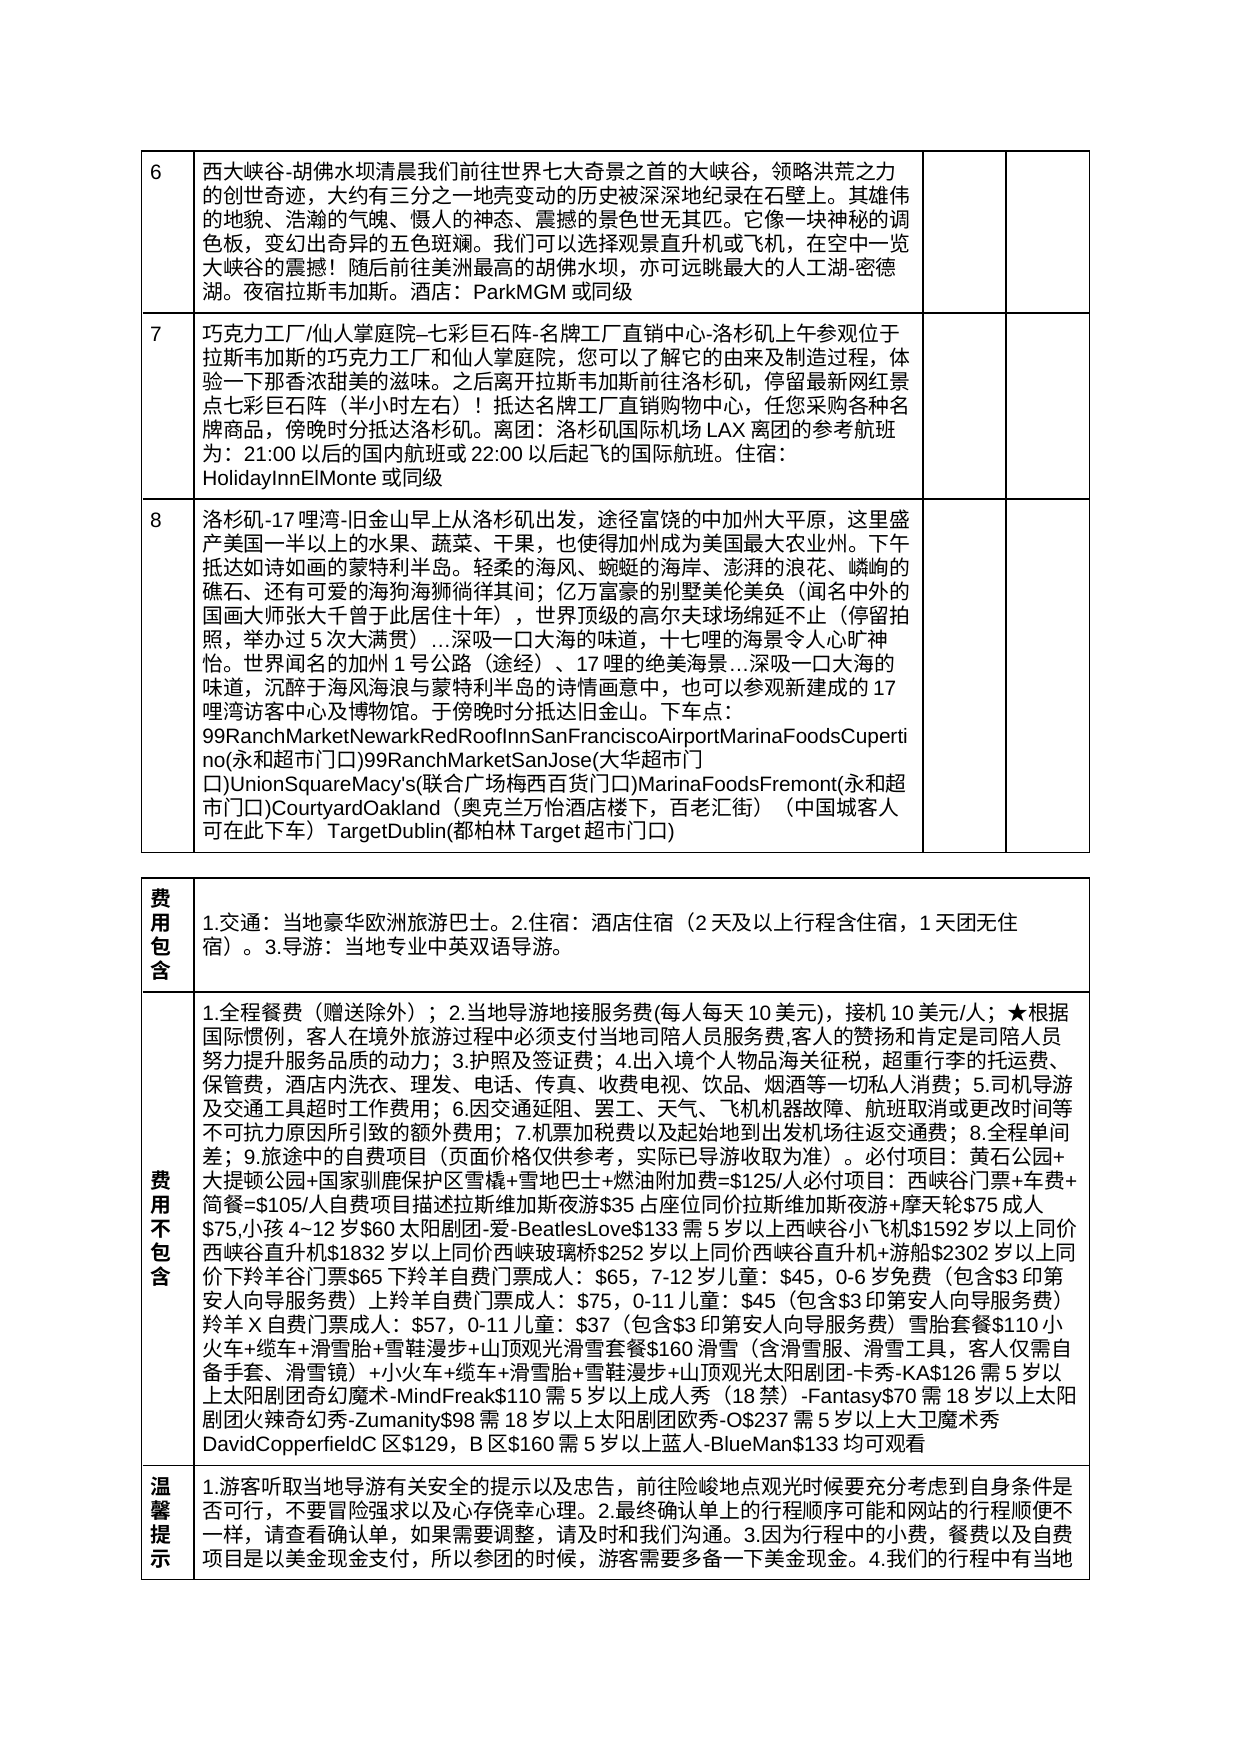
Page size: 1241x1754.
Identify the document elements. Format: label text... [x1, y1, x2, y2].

table_cell 西大峡谷-胡佛水坝清晨我们前往世界七大奇景之首的大峡谷，领略洪荒之力的创世奇迹，大约有三分之一地壳变动的历史被深深地纪录在石壁上。其雄伟的地貌、浩瀚的气魄、慑人的神态、震撼的景色世无其匹。它像一块神秘的调色板，变幻出奇异的五色斑斓。我们可以选择观景直升机或飞机，在空中一览大峡谷的震撼！随后前往美洲最高的胡佛水坝，亦可远眺最大的人工湖-密德湖。夜宿拉斯韦加斯。酒店：ParkMGM或同级 [195, 152, 922, 312]
table_cell [924, 314, 1005, 498]
table_cell [924, 152, 1005, 312]
table_cell [1007, 152, 1089, 312]
table_cell [1007, 500, 1089, 852]
table_header 1.交通：当地豪华欧洲旅游巴士。2.住宿：酒店住宿（2天及以上行程含住宿，1天团无住宿）。3.导游：当地专业中英双语导游。 [195, 879, 1089, 991]
table_cell 7 [142, 313, 193, 498]
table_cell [195, 1466, 1089, 1579]
table_cell 洛杉矶-17哩湾-旧金山早上从洛杉矶出发，途径富饶的中加州大平原，这里盛产美国一半以上的水果、蔬菜、干果，也使得加州成为美国最大农业州。下午抵达如诗如画的蒙特利半岛。轻柔的海风、蜿蜓的海岸、澎湃的浪花、嶙峋的礁石、还有可爱的海狗海狮徜徉其间；亿万富豪的别墅美伦美奂（闻名中外的国画大师张大千曾于此居住十年），世界顶级的高尔夫球场绵延不止（停留拍照，举办过5次大满贯）…深吸一口大海的味道，十七哩的海景令人心旷神怡。世界闻名的加州1号公路（途经）、17哩的绝美海景…深吸一口大海的味道，沉醉于海风海浪与蒙特利半岛的诗情画意中，也可以参观新建成的17哩湾访客中心及博物馆。于傍晚时分抵达旧金山。下车点：99RanchMarketNewarkRedRoofInnSanFranciscoAirportMarinaFoodsCupertino(永和超市门口)99RanchMarketSanJose(大华超市门口)UnionSquareMacy's(联合广场梅西百货门口)MarinaFoodsFremont(永和超市门口)CourtyardOakland（奥克兰万怡酒店楼下，百老汇街）（中国城客人可在此下车）TargetDublin(都柏林Target超市门口) [195, 500, 922, 852]
table_cell [1007, 314, 1089, 498]
table_header 费用包含 [142, 879, 193, 991]
table_cell 6 [142, 152, 193, 312]
table_cell 费用不包含 [142, 992, 193, 1464]
table_cell [924, 500, 1005, 852]
table_cell 巧克力工厂/仙人掌庭院–七彩巨石阵-名牌工厂直销中心-洛杉矶上午参观位于拉斯韦加斯的巧克力工厂和仙人掌庭院，您可以了解它的由来及制造过程，体验一下那香浓甜美的滋味。之后离开拉斯韦加斯前往洛杉矶，停留最新网红景点七彩巨石阵（半小时左右）！抵达名牌工厂直销购物中心，任您采购各种名牌商品，傍晚时分抵达洛杉矶。离团：洛杉矶国际机场LAX离团的参考航班为：21:00以后的国内航班或22:00以后起飞的国际航班。住宿：HolidayInnElMonte或同级 [195, 314, 922, 498]
table_cell 1.全程餐费（赠送除外）；2.当地导游地接服务费(每人每天10美元)，接机10美元/人；★根据国际惯例，客人在境外旅游过程中必须支付当地司陪人员服务费,客人的赞扬和肯定是司陪人员努力提升服务品质的动力；3.护照及签证费；4.出入境个人物品海关征税，超重行李的托运费、保管费，酒店内洗衣、理发、电话、传真、收费电视、饮品、烟酒等一切私人消费；5.司机导游及交通工具超时工作费用；6.因交通延阻、罢工、天气、飞机机器故障、航班取消或更改时间等不可抗力原因所引致的额外费用；7.机票加税费以及起始地到出发机场往返交通费；8.全程单间差；9.旅途中的自费项目（页面价格仅供参考，实际已导游收取为准）。必付项目：黄石公园+大提顿公园+国家驯鹿保护区雪橇+雪地巴士+燃油附加费=$125/人必付项目：西峡谷门票+车费+简餐=$105/人自费项目描述拉斯维加斯夜游$35占座位同价拉斯维加斯夜游+摩天轮$75成人$75,小孩4~12岁$60太阳剧团-爱-BeatlesLove$133需5岁以上西峡谷小飞机$1592岁以上同价西峡谷直升机$1832岁以上同价西峡玻璃桥$252岁以上同价西峡谷直升机+游船$2302岁以上同价下羚羊谷门票$65下羚羊自费门票成人：$65，7-12岁儿童：$45，0-6岁免费（包含$3印第安人向导服务费）上羚羊自费门票成人：$75，0-11儿童：$45（包含$3印第安人向导服务费）羚羊X自费门票成人：$57，0-11儿童：$37（包含$3印第安人向导服务费）雪胎套餐$110小火车+缆车+滑雪胎+雪鞋漫步+山顶观光滑雪套餐$160滑雪（含滑雪服、滑雪工具，客人仅需自备手套、滑雪镜）+小火车+缆车+滑雪胎+雪鞋漫步+山顶观光太阳剧团-卡秀-KA$126需5岁以上太阳剧团奇幻魔术-MindFreak$110需5岁以上成人秀（18禁）-Fantasy$70需18岁以上太阳剧团火辣奇幻秀-Zumanity$98需18岁以上太阳剧团欧秀-O$237需5岁以上大卫魔术秀DavidCopperfieldC区$129，B区$160需5岁以上蓝人-BlueMan$133均可观看 [195, 993, 1089, 1464]
table_cell 温馨提示 [142, 1466, 193, 1579]
table_cell 8 [142, 499, 193, 852]
